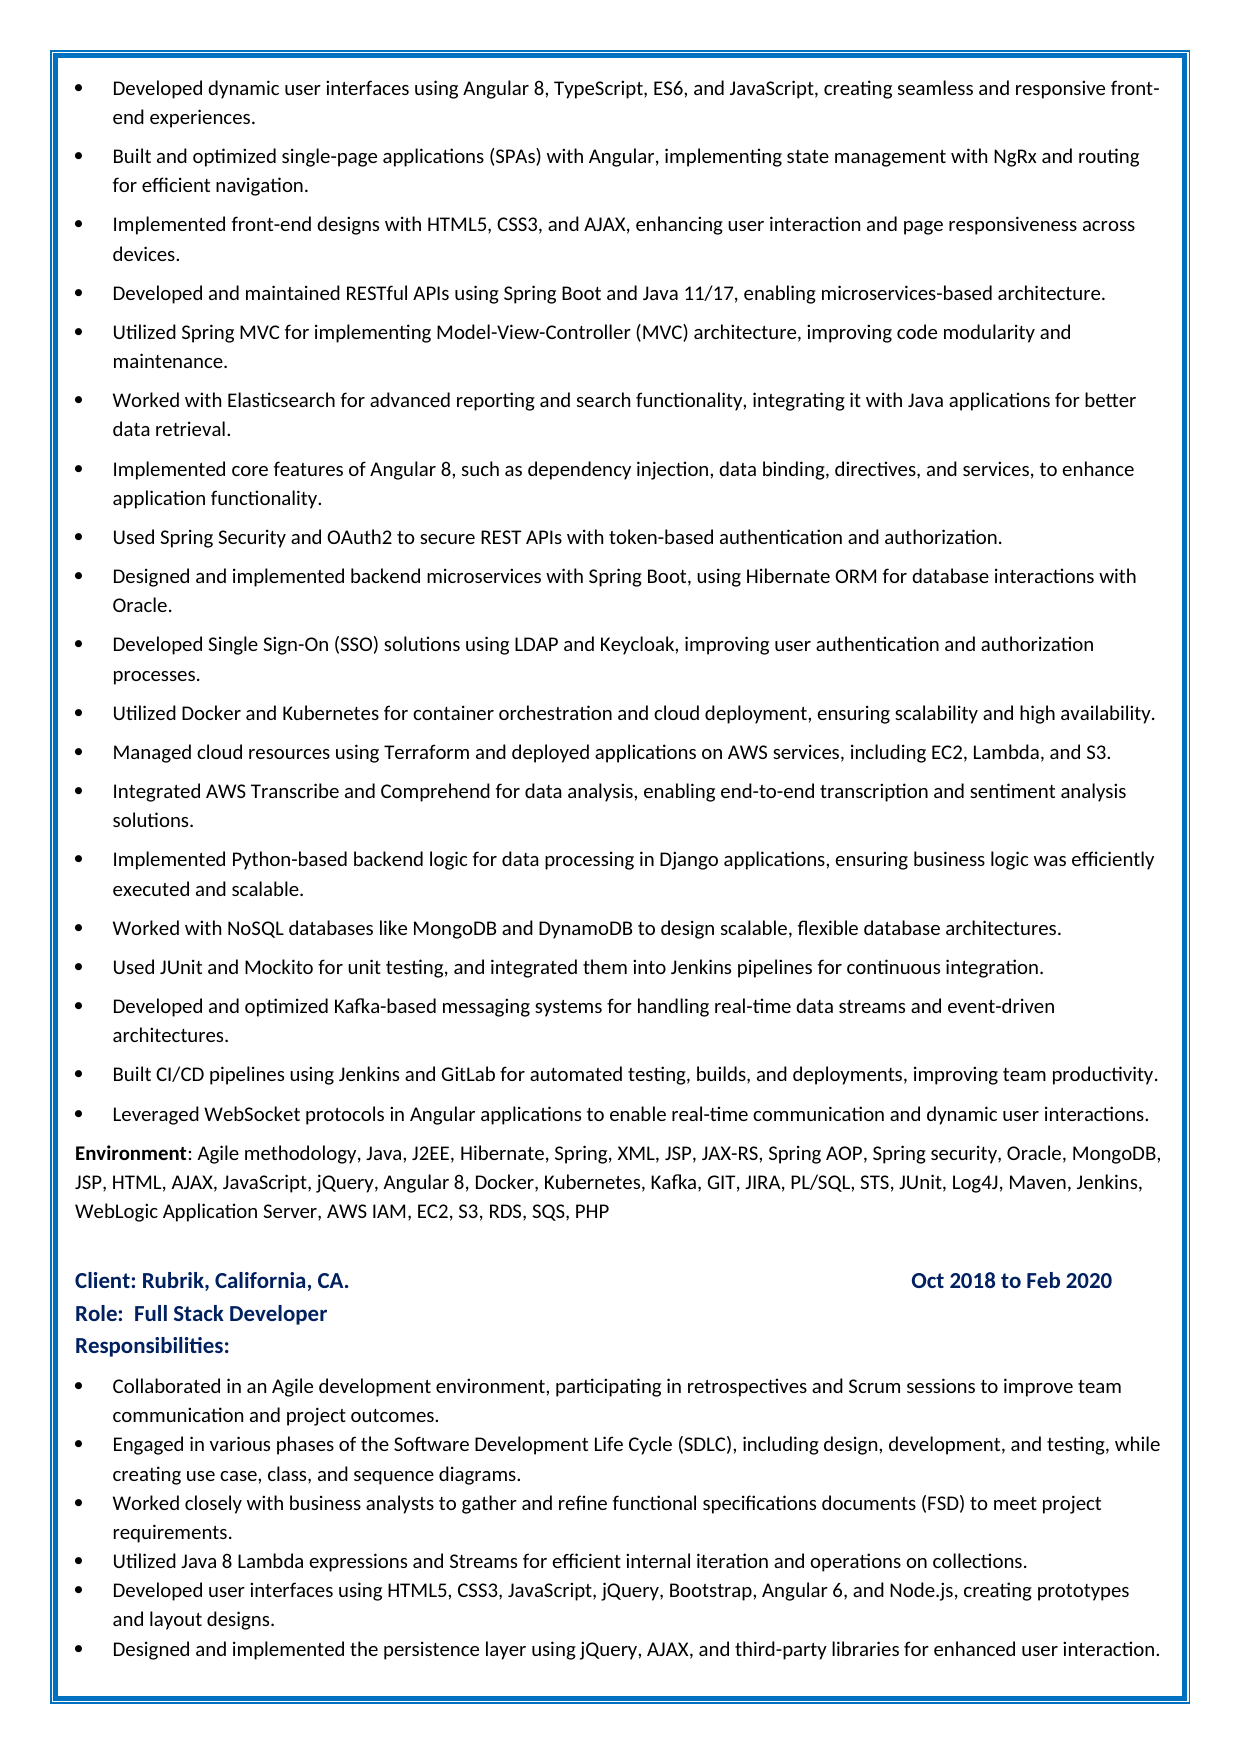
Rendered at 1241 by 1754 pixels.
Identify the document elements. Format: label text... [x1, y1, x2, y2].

list Implemented core features of Angular 8, such as dependency injection, data binding, directives, and services, to enhance application functionality. [75, 456, 1165, 510]
list Developed and maintained RESTful APIs using Spring Boot and Java 11/17, enabling microservices-based architecture. [75, 280, 1165, 305]
list Designed and implemented the persistence layer using jQuery, AJAX, and third-party libraries for enhanced user interaction. [75, 1636, 1165, 1661]
list Developed Single Sign-On (SSO) solutions using LDAP and Keycloak, improving user authentication and authorization processes. [75, 632, 1165, 686]
list Built CI/CD pipelines using Jenkins and GitLab for automated testing, builds, and deployments, improving team productivity. [75, 1062, 1165, 1087]
list Worked with NoSQL databases like MongoDB and DynamoDB to design scalable, flexible database architectures. [75, 915, 1165, 940]
list Leveraged WebSocket protocols in Angular applications to enable real-time communication and dynamic user interactions. [75, 1101, 1165, 1126]
list Worked closely with business analysts to gather and refine functional specifications documents (FSD) to meet project requirements. [75, 1490, 1165, 1544]
list Engaged in various phases of the Software Development Life Cycle (SDLC), including design, development, and testing, while creating use case, class, and sequence diagrams. [75, 1432, 1165, 1486]
list Developed user interfaces using HTML5, CSS3, JavaScript, jQuery, Bootstrap, Angular 6, and Node.js, creating prototypes and layout designs. [75, 1577, 1165, 1632]
list Integrated AWS Transcribe and Comprehend for data analysis, enabling end-to-end transcription and sentiment analysis solutions. [75, 778, 1165, 833]
list Built and optimized single-page applications (SPAs) with Angular, implementing state management with NgRx and routing for efficient navigation. [75, 143, 1165, 198]
text Responsibilities: [75, 1331, 1165, 1359]
list Developed dynamic user interfaces using Angular 8, TypeScript, ES6, and JavaScript, creating seamless and responsive front-end experiences. [75, 75, 1165, 129]
list Used Spring Security and OAuth2 to secure REST APIs with token-based authentication and authorization. [75, 524, 1165, 549]
text Client: Rubrik, California, CA. Oct 2018 to Feb 2020 [75, 1267, 1165, 1295]
list Used JUnit and Mockito for unit testing, and integrated them into Jenkins pipelines for continuous integration. [75, 954, 1165, 979]
list Worked with Elasticsearch for advanced reporting and search functionality, integrating it with Java applications for better data retrieval. [75, 387, 1165, 442]
list Utilized Docker and Kubernetes for container orchestration and cloud deployment, ensuring scalability and high availability. [75, 700, 1165, 725]
text Role: Full Stack Developer [75, 1299, 1165, 1327]
text Environment: Agile methodology, Java, J2EE, Hibernate, Spring, XML, JSP, JAX-RS, Spring AOP, Spring security, Oracle, MongoDB, JSP, HTML, AJAX, JavaScript, jQuery, Angular 8, Docker, Kubernetes, Kafka, GIT, JIRA, PL/SQL, STS, JUnit, Log4J, Maven, Jenkins, WebLogic Application Server, AWS IAM, EC2, S3, RDS, SQS, PHP [75, 1140, 1165, 1224]
list Developed and optimized Kafka-based messaging systems for handling real-time data streams and event-driven architectures. [75, 993, 1165, 1048]
list Implemented front-end designs with HTML5, CSS3, and AJAX, enhancing user interaction and page responsiveness across devices. [75, 212, 1165, 266]
list Designed and implemented backend microservices with Spring Boot, using Hibernate ORM for database interactions with Oracle. [75, 563, 1165, 618]
list Implemented Python-based backend logic for data processing in Django applications, ensuring business logic was efficiently executed and scalable. [75, 847, 1165, 901]
list Managed cloud resources using Terraform and deployed applications on AWS services, including EC2, Lambda, and S3. [75, 739, 1165, 764]
list Utilized Spring MVC for implementing Model-View-Controller (MVC) architecture, improving code modularity and maintenance. [75, 319, 1165, 374]
list Utilized Java 8 Lambda expressions and Streams for efficient internal iteration and operations on collections. [75, 1548, 1165, 1574]
list Collaborated in an Agile development environment, participating in retrospectives and Scrum sessions to improve team communication and project outcomes. [75, 1373, 1165, 1428]
